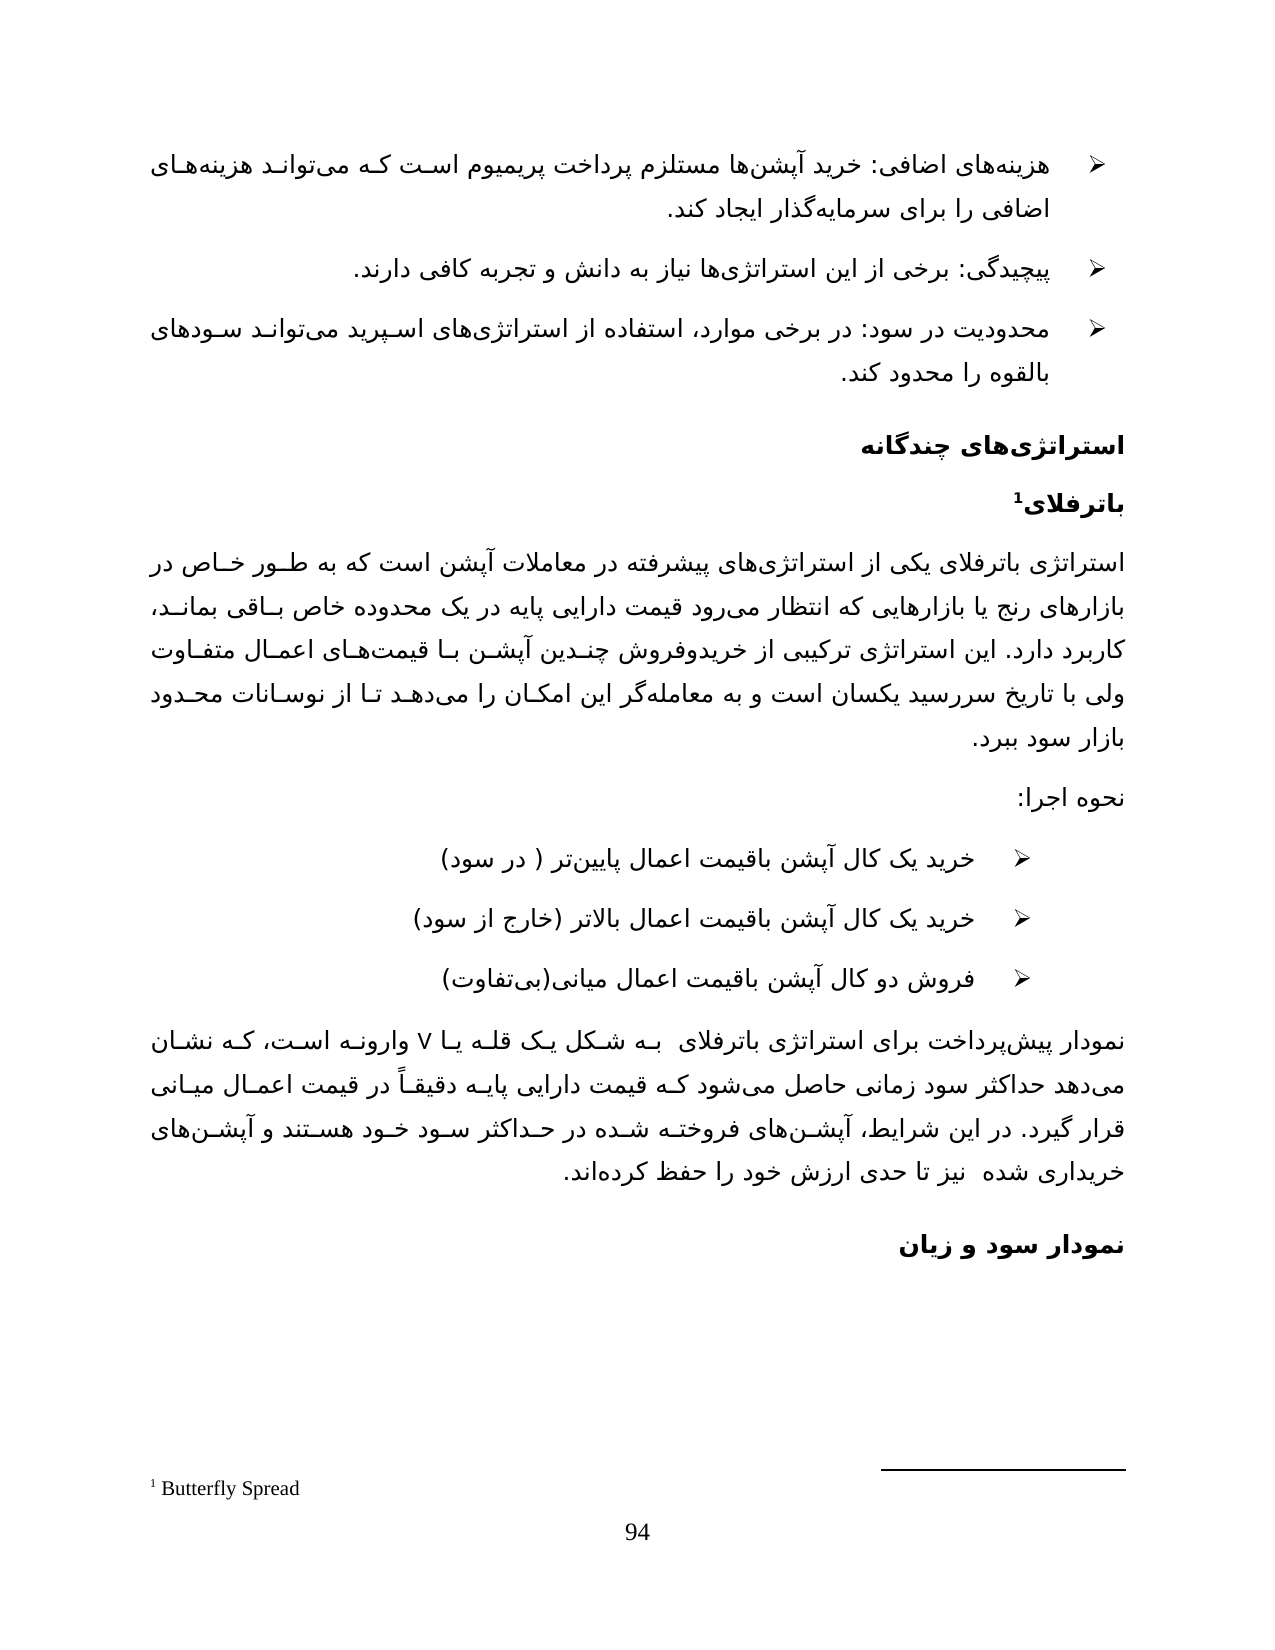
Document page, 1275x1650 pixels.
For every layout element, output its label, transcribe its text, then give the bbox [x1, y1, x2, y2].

subtitle استراتژی‌های چندگانه [150, 431, 1125, 460]
list پیچیدگی: برخی از این استراتژی‌ها نیاز به دانش و تجربه کافی دارند. [150, 254, 1087, 283]
text نمودار پیش‌پرداخت برای استراتژی باترفلای به شکل یک قله یا V وارونه است، که نشان می‌دهد حداکثر سود زمانی حاصل می‌شود که قیمت دارایی پایه دقیقاً در قیمت اعمال میانی قرار گیرد. در این شرایط، آپشن‌های فروخته شده در حداکثر سود خود هستند و آپشن‌های خریداری شده نیز تا حدی ارزش خود را حفظ کرده‌اند. [150, 1025, 1125, 1187]
list خرید یک کال آپشن باقیمت اعمال پایین‌تر ( در سود) [150, 844, 1012, 873]
text نحوه اجرا: [150, 783, 1125, 812]
subtitle باترفلای [150, 489, 1125, 519]
list فروش دو کال آپشن باقیمت اعمال میانی(بی‌تفاوت) [150, 964, 1012, 994]
list هزینه‌های اضافی: خرید آپشن‌ها مستلزم پرداخت پریمیوم است که می‌تواند هزینه‌های اضافی را برای سرمایه‌گذار ایجاد کند. [150, 150, 1087, 223]
list محدودیت در سود: در برخی موارد، استفاده از استراتژی‌های اسپرید می‌تواند سودهای بالقوه را محدود کند. [150, 314, 1087, 387]
text استراتژی باترفلای یکی از استراتژی‌های پیشرفته در معاملات آپشن است که به طور خاص در بازارهای رنج یا بازارهایی که انتظار می‌رود قیمت دارایی پایه در یک محدوده خاص باقی بماند، کاربرد دارد. این استراتژی ترکیبی از خریدوفروش چندین آپشن با قیمت‌های اعمال متفاوت ولی با تاریخ سررسید یکسان است و به معامله‌گر این امکان را می‌دهد تا از نوسانات محدود بازار سود ببرد. [150, 548, 1125, 752]
list خرید یک کال آپشن باقیمت اعمال بالاتر (خارج از سود) [150, 904, 1012, 933]
subtitle نمودار سود و زیان [150, 1231, 1125, 1260]
